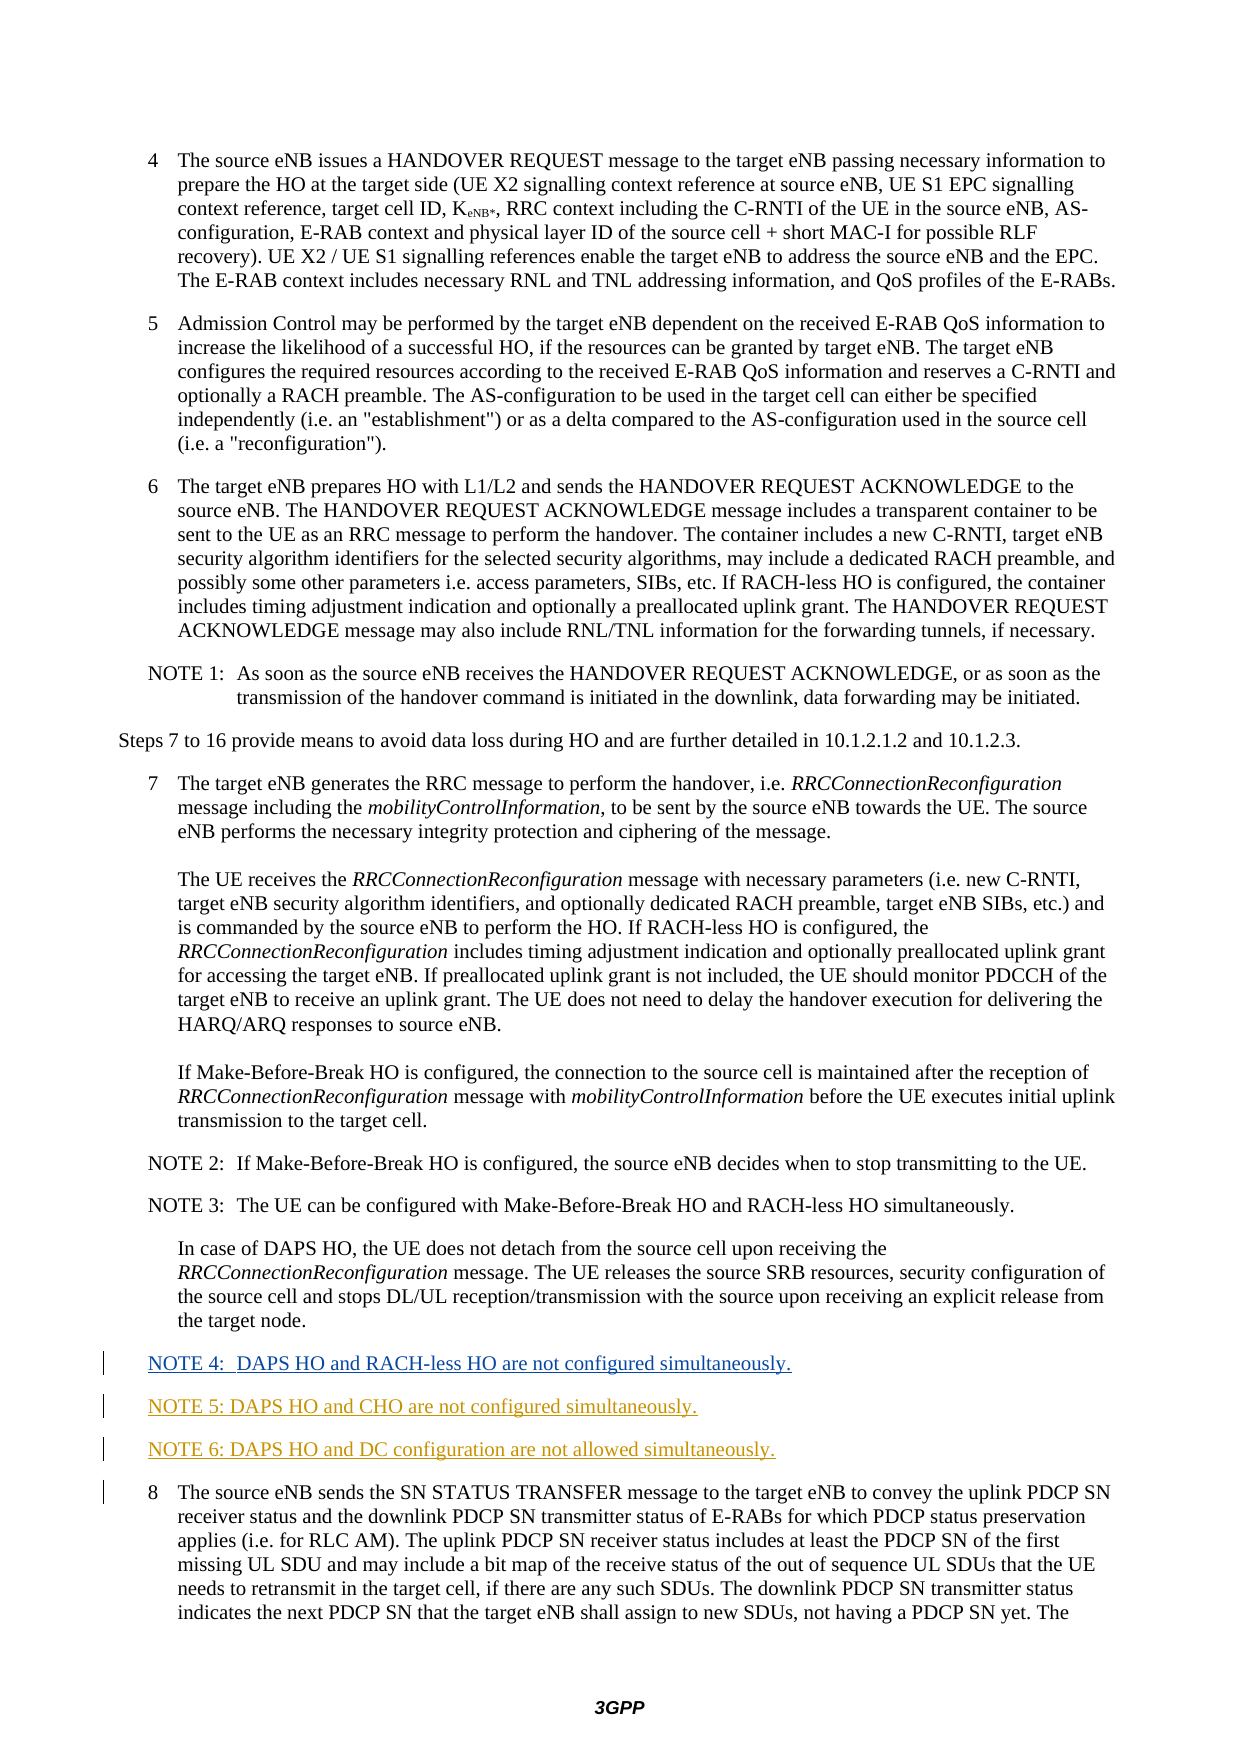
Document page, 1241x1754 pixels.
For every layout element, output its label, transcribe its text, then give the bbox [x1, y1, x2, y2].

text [148, 1479, 1122, 1624]
text NOTE 3: The UE can be configured with Make-Before-Break HO and RACH-less HO simultaneously. [148, 1193, 1122, 1217]
text NOTE 2: If Make-Before-Break HO is configured, the source eNB decides when to stop transmitting to the UE. [148, 1151, 1122, 1174]
text In case of DAPS HO, the UE does not detach from the source cell upon receiving the RRCConnectionReconfiguration message. The UE releases the source SRB resources, security configuration of the source cell and stops DL/UL reception/transmission with the source upon receiving an explicit release from the target node. [177, 1236, 1122, 1332]
text 4 The source eNB issues a HANDOVER REQUEST message to the target eNB passing necessary information to prepare the HO at the target side (UE X2 signalling context reference at source eNB, UE S1 EPC signalling context reference, target cell ID, KeNB*, RRC context including the C-RNTI of the UE in the source eNB, AS-configuration, E-RAB context and physical layer ID of the source cell + short MAC-I for possible RLF recovery). UE X2 / UE S1 signalling references enable the target eNB to address the source eNB and the EPC. The E-RAB context includes necessary RNL and TNL addressing information, and QoS profiles of the E-RABs. [148, 148, 1122, 292]
text 7 The target eNB generates the RRC message to perform the handover, i.e. RRCConnectionReconfiguration message including the mobilityControlInformation, to be sent by the source eNB towards the UE. The source eNB performs the necessary integrity protection and ciphering of the message. The UE receives the RRCConnectionReconfiguration message with necessary parameters (i.e. new C-RNTI, target eNB security algorithm identifiers, and optionally dedicated RACH preamble, target eNB SIBs, etc.) and is commanded by the source eNB to perform the HO. If RACH-less HO is configured, the RRCConnectionReconfiguration includes timing adjustment indication and optionally preallocated uplink grant for accessing the target eNB. If preallocated uplink grant is not included, the UE should monitor PDCCH of the target eNB to receive an uplink grant. The UE does not need to delay the handover execution for delivering the HARQ/ARQ responses to source eNB. If Make-Before-Break HO is configured, the connection to the source cell is maintained after the reception of RRCConnectionReconfiguration message with mobilityControlInformation before the UE executes initial uplink transmission to the target cell. [148, 771, 1122, 1132]
text Steps 7 to 16 provide means to avoid data loss during HO and are further detailed in 10.1.2.1.2 and 10.1.2.3. [118, 728, 1122, 752]
text 6 The target eNB prepares HO with L1/L2 and sends the HANDOVER REQUEST ACKNOWLEDGE to the source eNB. The HANDOVER REQUEST ACKNOWLEDGE message includes a transparent container to be sent to the UE as an RRC message to perform the handover. The container includes a new C-RNTI, target eNB security algorithm identifiers for the selected security algorithms, may include a dedicated RACH preamble, and possibly some other parameters i.e. access parameters, SIBs, etc. If RACH-less HO is configured, the container includes timing adjustment indication and optionally a preallocated uplink grant. The HANDOVER REQUEST ACKNOWLEDGE message may also include RNL/TNL information for the forwarding tunnels, if necessary. [148, 474, 1122, 642]
text 5 Admission Control may be performed by the target eNB dependent on the received E-RAB QoS information to increase the likelihood of a successful HO, if the resources can be granted by target eNB. The target eNB configures the required resources according to the received E-RAB QoS information and reserves a C-RNTI and optionally a RACH preamble. The AS-configuration to be used in the target cell can either be specified independently (i.e. an "establishment") or as a delta compared to the AS-configuration used in the source cell (i.e. a "reconfiguration"). [148, 311, 1122, 455]
text NOTE 1: As soon as the source eNB receives the HANDOVER REQUEST ACKNOWLEDGE, or as soon as the transmission of the handover command is initiated in the downlink, data forwarding may be initiated. [148, 661, 1122, 709]
